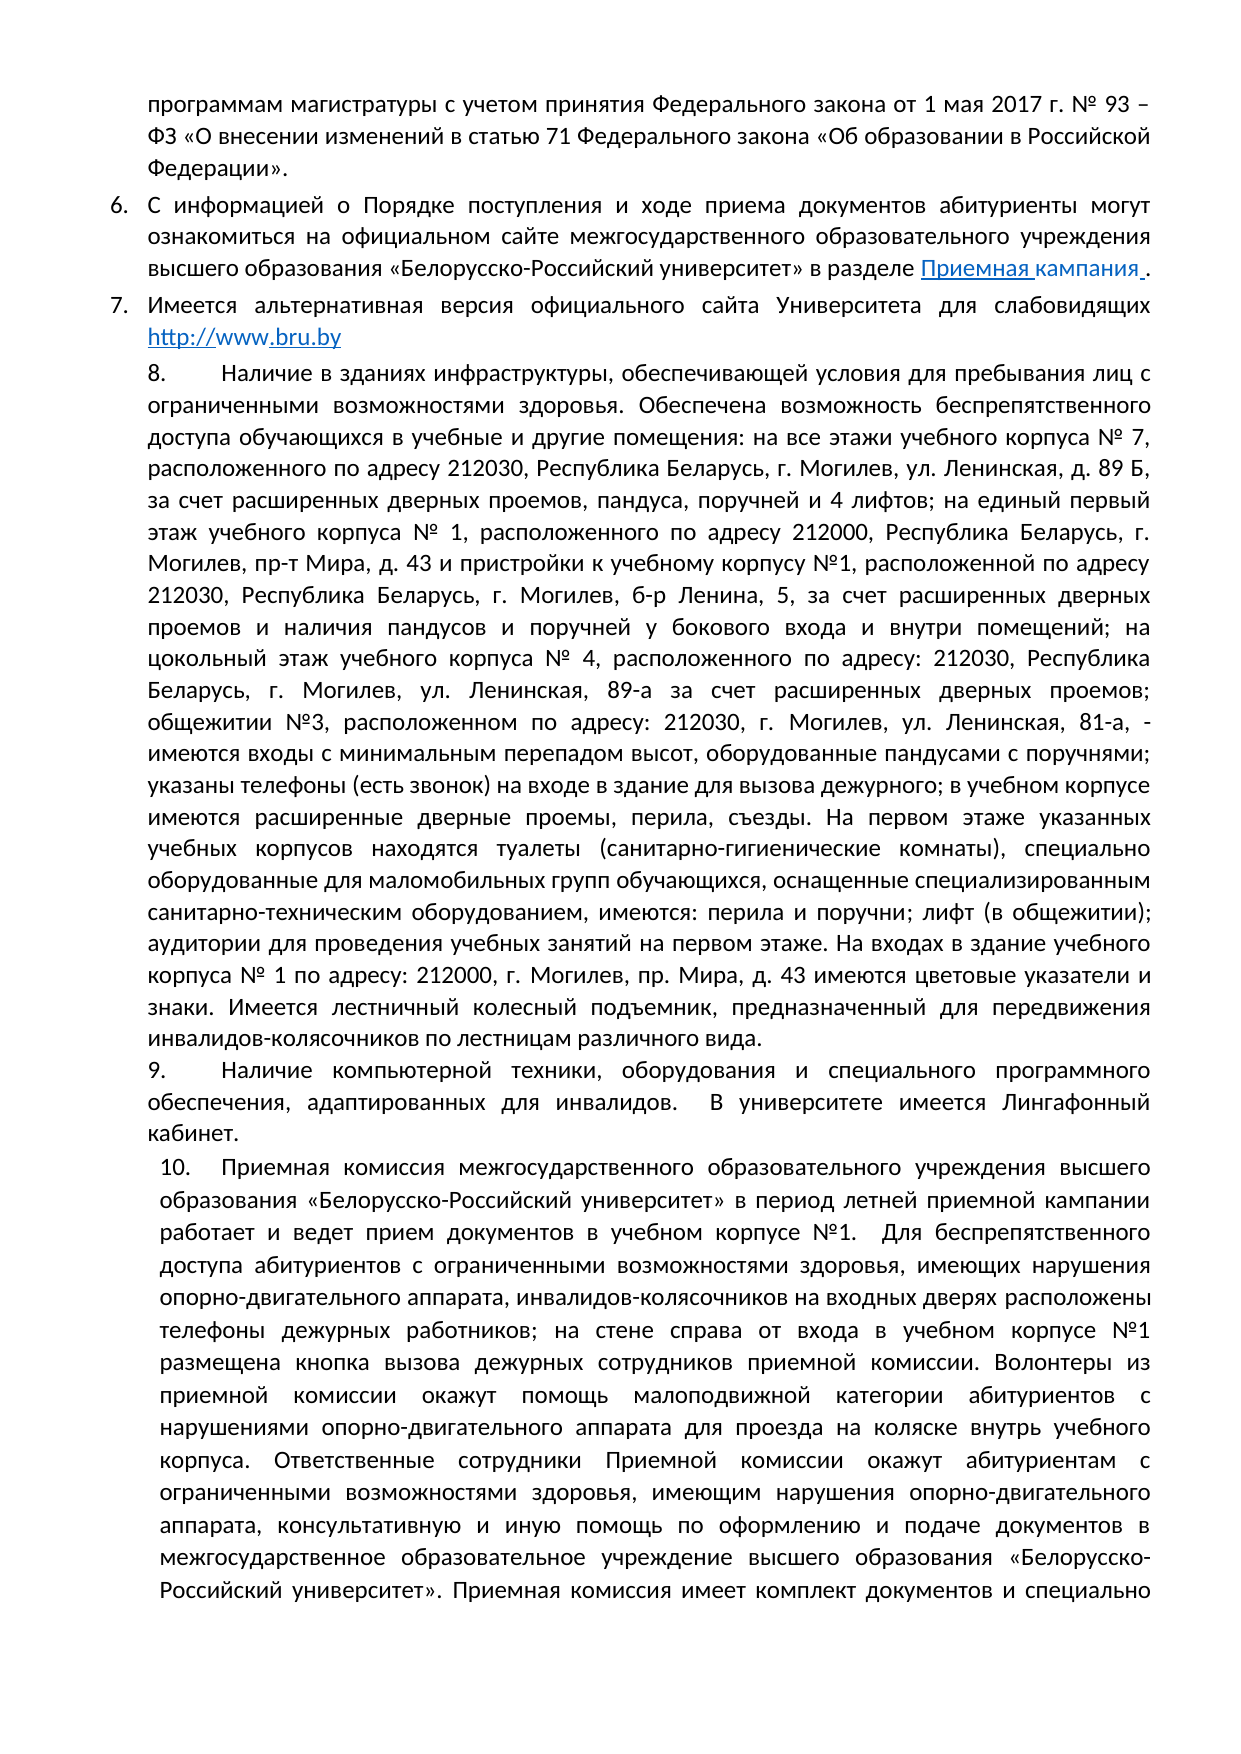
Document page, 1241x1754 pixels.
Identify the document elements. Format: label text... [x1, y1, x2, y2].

list Имеется альтернативная версия официального сайта Университета для слабовидящих http://www.bru.by [110, 289, 1152, 351]
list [159, 1149, 1152, 1604]
list С информацией о Порядке поступления и ходе приема документов абитуриенты могут ознакомиться на официальном сайте межгосударственного образовательного учреждения высшего образования «Белорусско-Российский университет» в разделе Приемная кампания . [110, 189, 1152, 283]
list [110, 89, 1152, 182]
list Наличие компьютерной техники, оборудования и специального программного обеспечения, адаптированных для инвалидов. В университете имеется Лингафонный кабинет. [147, 1054, 1152, 1148]
list Наличие в зданиях инфраструктуры, обеспечивающей условия для пребывания лиц с ограниченными возможностями здоровья. Обеспечена возможность беспрепятственного доступа обучающихся в учебные и другие помещения: на все этажи учебного корпуса № 7, расположенного по адресу 212030, Республика Беларусь, г. Могилев, ул. Ленинская, д. 89 Б, за счет расширенных дверных проемов, пандуса, поручней и 4 лифтов; на единый первый этаж учебного корпуса № 1, расположенного по адресу 212000, Республика Беларусь, г. Могилев, пр-т Мира, д. 43 и пристройки к учебному корпусу №1, расположенной по адресу 212030, Республика Беларусь, г. Могилев, б-р Ленина, 5, за счет расширенных дверных проемов и наличия пандусов и поручней у бокового входа и внутри помещений; на цокольный этаж учебного корпуса № 4, расположенного по адресу: 212030, Республика Беларусь, г. Могилев, ул. Ленинская, 89-а за счет расширенных дверных проемов; общежитии №3, расположенном по адресу: 212030, г. Могилев, ул. Ленинская, 81-а, - имеются входы с минимальным перепадом высот, оборудованные пандусами с поручнями; указаны телефоны (есть звонок) на входе в здание для вызова дежурного; в учебном корпусе имеются расширенные дверные проемы, перила, съезды. На первом этаже указанных учебных корпусов находятся туалеты (санитарно-гигиенические комнаты), специально оборудованные для маломобильных групп обучающихся, оснащенные специализированным санитарно-техническим оборудованием, имеются: перила и поручни; лифт (в общежитии); аудитории для проведения учебных занятий на первом этаже. На входах в здание учебного корпуса № 1 по адресу: 212000, г. Могилев, пр. Мира, д. 43 имеются цветовые указатели и знаки. Имеется лестничный колесный подъемник, предназначенный для передвижения инвалидов-колясочников по лестницам различного вида. [147, 358, 1152, 1053]
